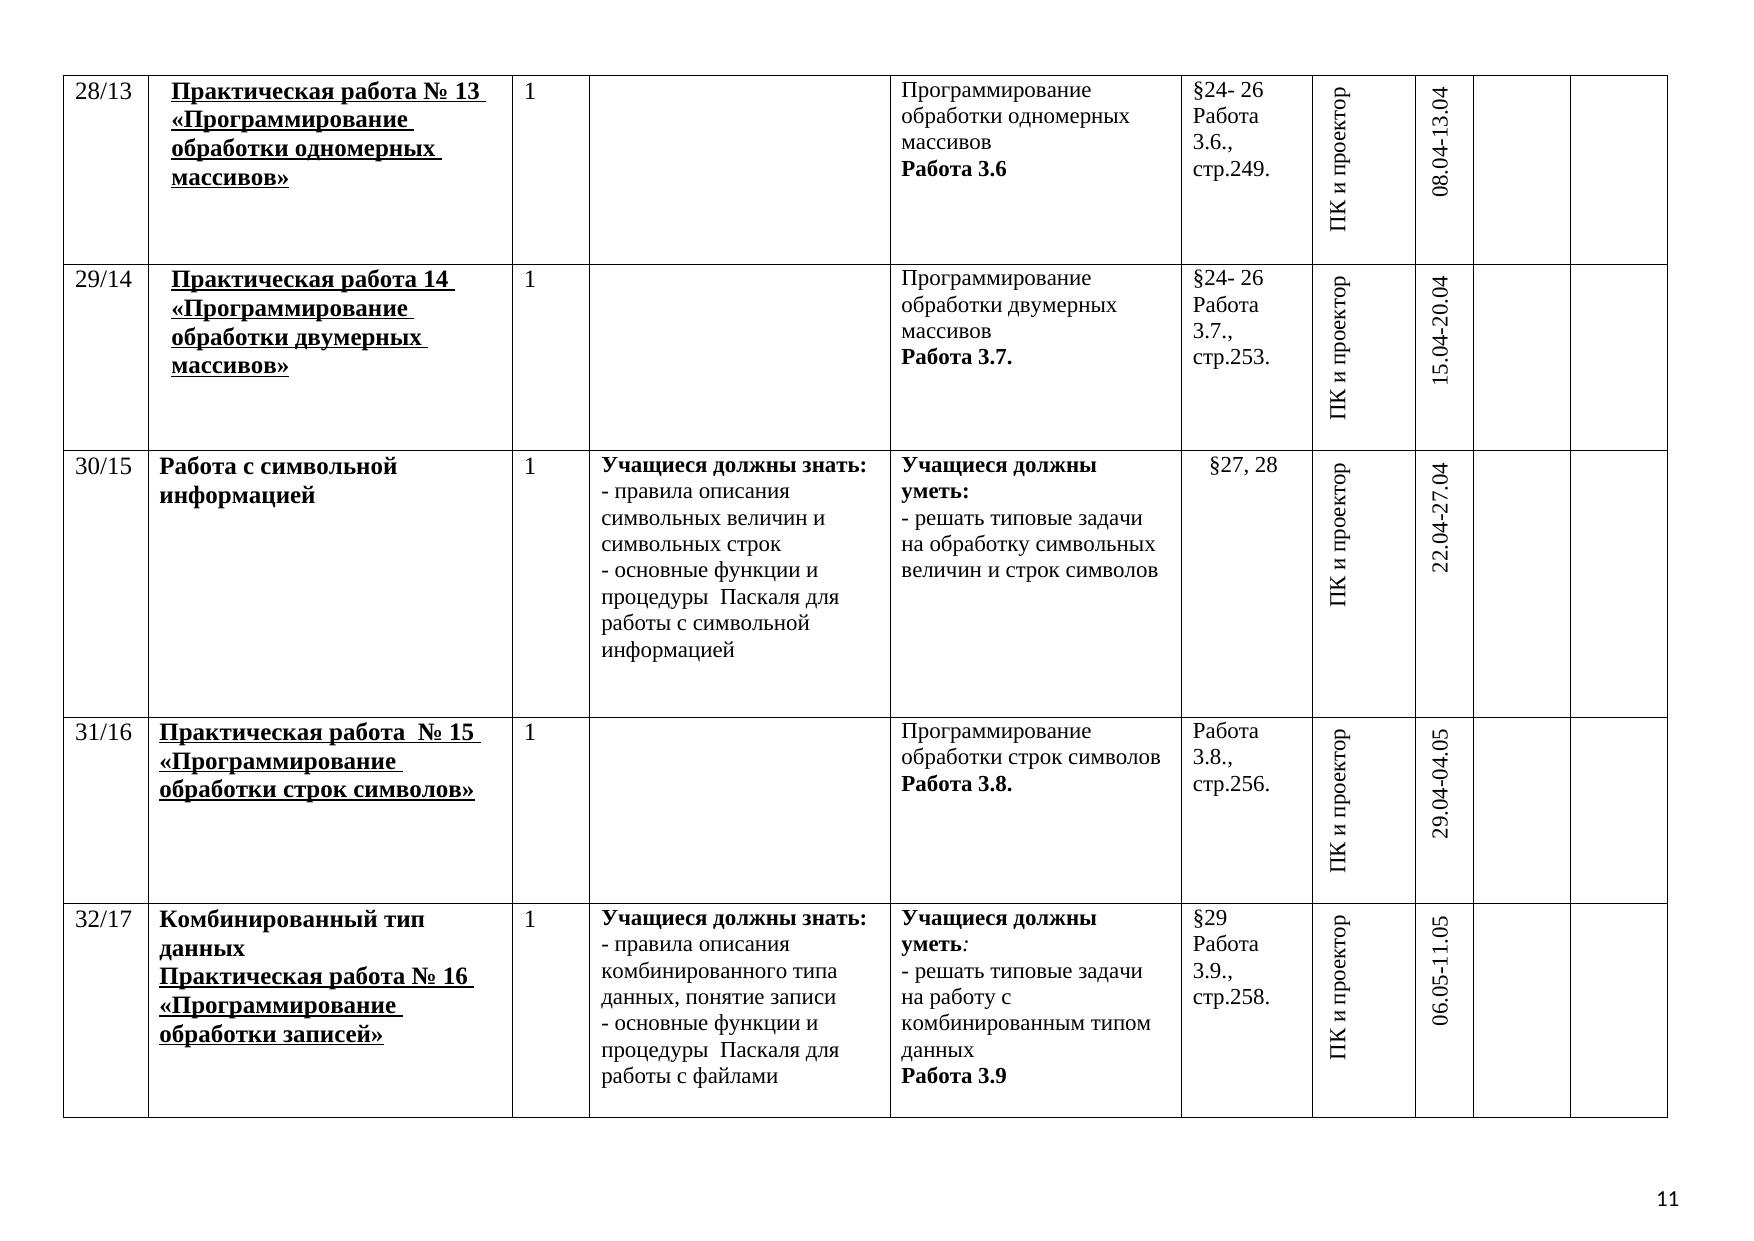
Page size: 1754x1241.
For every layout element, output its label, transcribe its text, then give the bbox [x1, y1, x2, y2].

table_cell Программирование обработки строк символов Работа 3.8. [891, 718, 1181, 903]
table_cell [1474, 265, 1570, 450]
table_cell §27, 28 [1182, 451, 1312, 716]
table_cell 1 [513, 718, 589, 903]
table_cell 29.04-04.05 [1416, 718, 1473, 903]
table_cell 08.04-13.04 [1416, 76, 1473, 263]
table_cell Работа с символьной информацией [149, 451, 512, 716]
table_cell [1474, 76, 1570, 263]
table_cell Учащиеся должны уметь: - решать типовые задачи на работу с комбинированным типом данных Работа 3.9 [891, 904, 1181, 1116]
table_cell 15.04-20.04 [1416, 265, 1473, 450]
table_cell [1571, 718, 1667, 903]
table_cell Программирование обработки одномерных массивов Работа 3.6 [891, 76, 1181, 263]
table_cell [1474, 451, 1570, 716]
table_cell ПК и проектор [1313, 76, 1415, 263]
table_cell Комбинированный тип данных Практическая работа № 16 «Программирование обработки записей» [149, 904, 512, 1116]
table_cell §29 Работа 3.9., стр.258. [1182, 904, 1312, 1116]
table_cell [590, 76, 890, 263]
table_cell [1571, 451, 1667, 716]
table_cell Практическая работа № 15 «Программирование обработки строк символов» [149, 718, 512, 903]
table_cell 1 [513, 451, 589, 716]
table_cell 1 [513, 265, 589, 450]
table_cell 28/13 [64, 76, 148, 263]
table_cell [1474, 718, 1570, 903]
table_cell [590, 265, 890, 450]
table_cell Практическая работа 14 «Программирование обработки двумерных массивов» [149, 265, 512, 450]
table_cell ПК и проектор [1313, 265, 1415, 450]
table_cell 1 [513, 76, 589, 263]
table_cell §24- 26 Работа 3.6., стр.249. [1182, 76, 1312, 263]
table_cell 22.04-27.04 [1416, 451, 1473, 716]
table_cell 32/17 [64, 904, 148, 1116]
table_cell [1474, 904, 1570, 1116]
table_cell Программирование обработки двумерных массивов Работа 3.7. [891, 265, 1181, 450]
table_cell Учащиеся должны уметь: - решать типовые задачи на обработку символьных величин и строк символов [891, 451, 1181, 716]
table_cell [590, 718, 890, 903]
table_cell Практическая работа № 13 «Программирование обработки одномерных массивов» [149, 76, 512, 263]
table_cell §24- 26 Работа 3.7., стр.253. [1182, 265, 1312, 450]
table_cell 06.05-11.05 [1416, 904, 1473, 1116]
table_cell Учащиеся должны знать: - правила описания комбинированного типа данных, понятие записи - основные функции и процедуры Паскаля для работы с файлами [590, 904, 890, 1116]
table_cell [1571, 904, 1667, 1116]
table_cell [1571, 265, 1667, 450]
table_cell 1 [513, 904, 589, 1116]
table_cell Работа 3.8., стр.256. [1182, 718, 1312, 903]
table_cell 29/14 [64, 265, 148, 450]
table_cell 30/15 [64, 451, 148, 716]
table_cell ПК и проектор [1313, 718, 1415, 903]
table_cell 31/16 [64, 718, 148, 903]
table_cell Учащиеся должны знать: - правила описания символьных величин и символьных строк - основные функции и процедуры Паскаля для работы с символьной информацией [590, 451, 890, 716]
table_cell [1571, 76, 1667, 263]
table_cell ПК и проектор [1313, 904, 1415, 1116]
table_cell ПК и проектор [1313, 451, 1415, 716]
